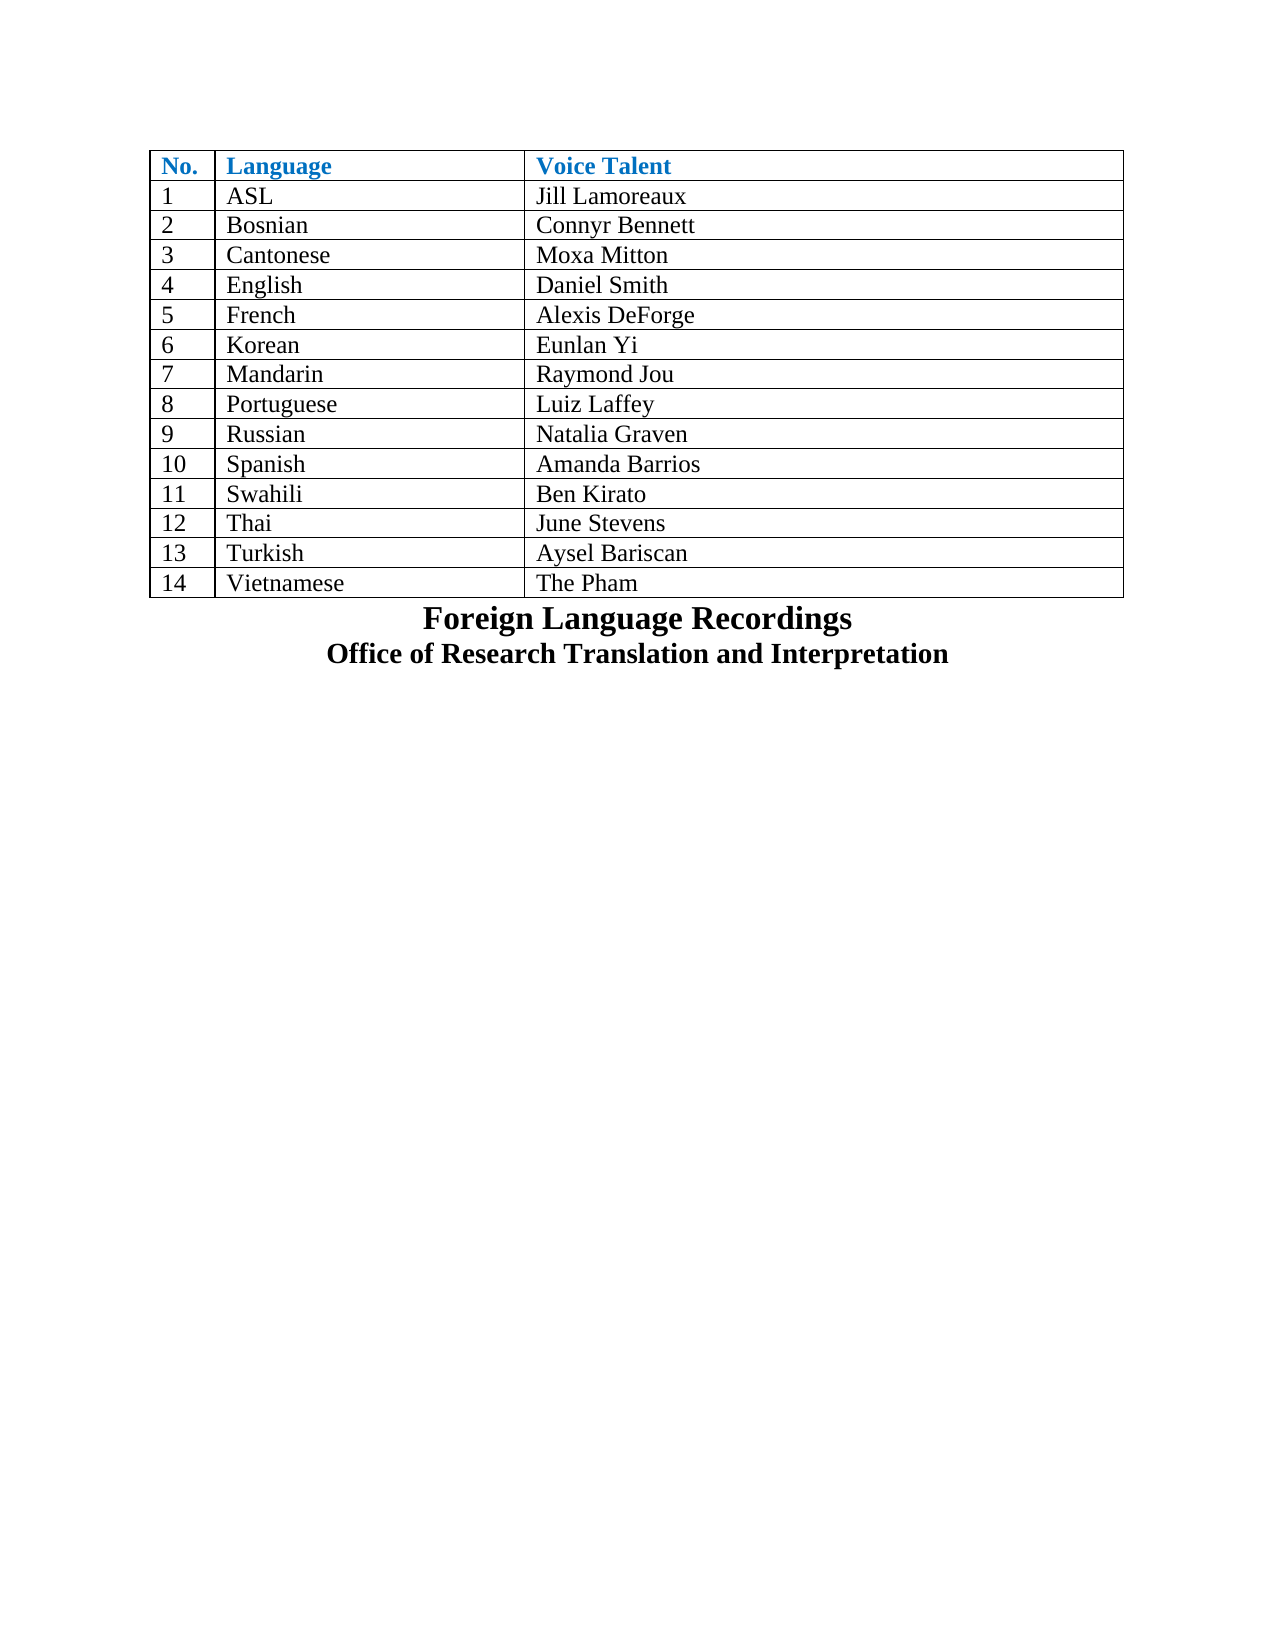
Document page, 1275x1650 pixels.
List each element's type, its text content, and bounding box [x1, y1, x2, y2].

table_cell French [216, 300, 524, 329]
table_cell 13 [151, 538, 214, 567]
table_header Voice Talent [525, 151, 1123, 180]
table_cell 1 [151, 181, 214, 209]
table_header Language [216, 151, 524, 180]
table_cell 7 [151, 360, 214, 388]
table_cell Moxa Mitton [525, 240, 1123, 269]
table_header No. [151, 151, 214, 180]
table_cell Turkish [216, 538, 524, 567]
table_cell Russian [216, 419, 524, 448]
table_cell ASL [216, 181, 524, 209]
table_cell Vietnamese [216, 568, 524, 597]
table_cell Portuguese [216, 389, 524, 418]
table_cell The Pham [525, 568, 1123, 597]
table_cell 2 [151, 211, 214, 239]
table_cell Cantonese [216, 240, 524, 269]
table_cell Aysel Bariscan [525, 538, 1123, 567]
table_cell Bosnian [216, 211, 524, 239]
table_cell 6 [151, 330, 214, 358]
table_cell Connyr Bennett [525, 211, 1123, 239]
table_cell 4 [151, 270, 214, 299]
table_cell 11 [151, 479, 214, 507]
table_cell Alexis DeForge [525, 300, 1123, 329]
table_cell Eunlan Yi [525, 330, 1123, 358]
table_cell Amanda Barrios [525, 449, 1123, 478]
table_cell English [216, 270, 524, 299]
table_cell Spanish [216, 449, 524, 478]
table_cell Thai [216, 509, 524, 537]
table_cell 9 [151, 419, 214, 448]
table_cell Jill Lamoreaux [525, 181, 1123, 209]
table_cell Luiz Laffey [525, 389, 1123, 418]
table_cell June Stevens [525, 509, 1123, 537]
table_cell Raymond Jou [525, 360, 1123, 388]
table_cell 3 [151, 240, 214, 269]
table_cell Korean [216, 330, 524, 358]
table_cell Mandarin [216, 360, 524, 388]
table_cell Ben Kirato [525, 479, 1123, 507]
table_cell Swahili [216, 479, 524, 507]
table_cell 5 [151, 300, 214, 329]
table_cell Daniel Smith [525, 270, 1123, 299]
table_cell Natalia Graven [525, 419, 1123, 448]
table_cell 14 [151, 568, 214, 597]
text Foreign Language Recordings [150, 598, 1125, 636]
table_cell 12 [151, 509, 214, 537]
table_cell 8 [151, 389, 214, 418]
text Office of Research Translation and Interpretation [150, 636, 1125, 670]
table_cell 10 [151, 449, 214, 478]
